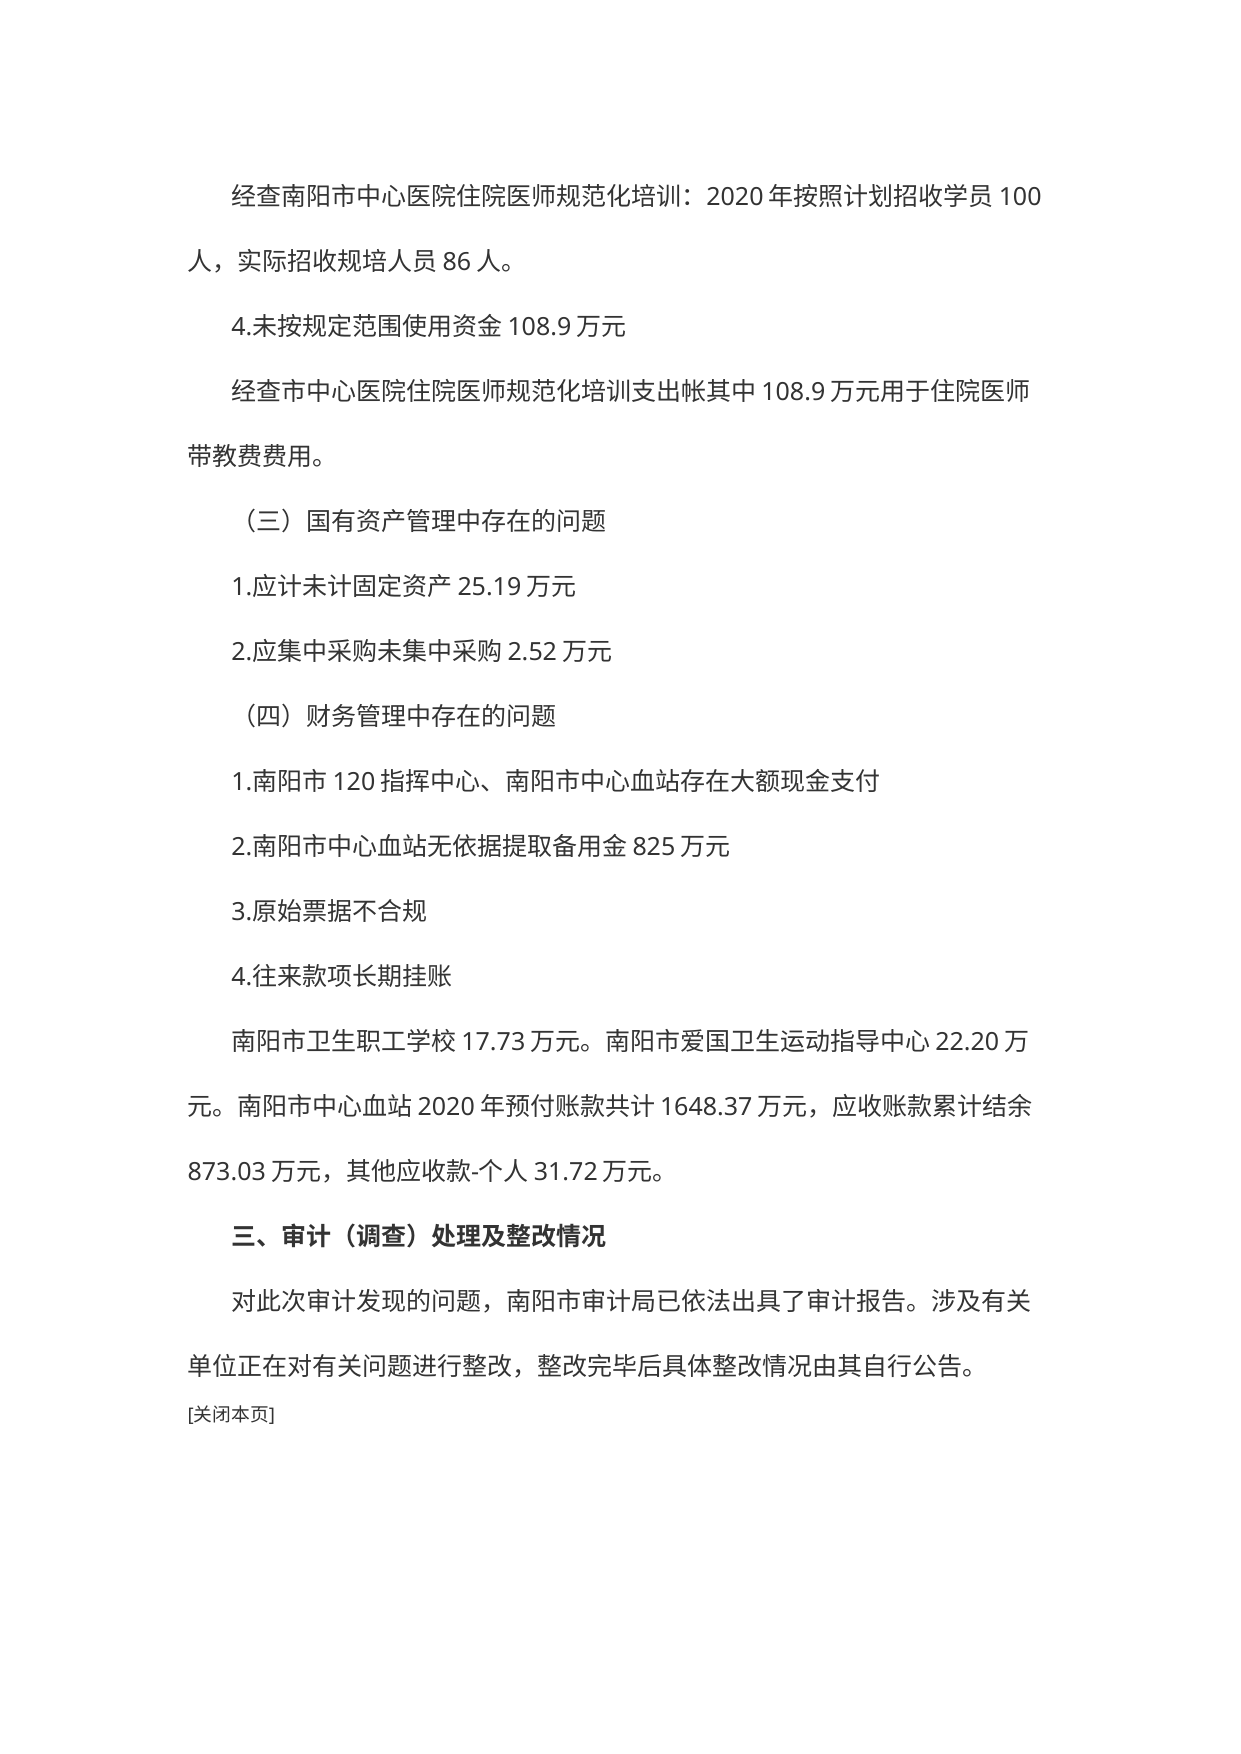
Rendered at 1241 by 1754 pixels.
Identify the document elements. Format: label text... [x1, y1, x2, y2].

text 2.南阳市中心血站无依据提取备用金825万元 [187, 812, 1053, 877]
text 经查南阳市中心医院住院医师规范化培训：2020年按照计划招收学员100人，实际招收规培人员86人。 [187, 162, 1053, 292]
text （三）国有资产管理中存在的问题 [187, 487, 1053, 552]
text 对此次审计发现的问题，南阳市审计局已依法出具了审计报告。涉及有关单位正在对有关问题进行整改，整改完毕后具体整改情况由其自行公告。 [187, 1267, 1053, 1397]
text [关闭本页] [187, 1397, 1053, 1429]
text （四）财务管理中存在的问题 [187, 682, 1053, 747]
text 经查市中心医院住院医师规范化培训支出帐其中108.9万元用于住院医师带教费费用。 [187, 357, 1053, 487]
text 南阳市卫生职工学校17.73万元。南阳市爱国卫生运动指导中心22.20万元。南阳市中心血站2020年预付账款共计1648.37万元，应收账款累计结余873.03万元，其他应收款-个人31.72万元。 [187, 1007, 1053, 1202]
text 3.原始票据不合规 [187, 877, 1053, 942]
text 4.未按规定范围使用资金108.9万元 [187, 292, 1053, 357]
text 三、审计（调查）处理及整改情况 [187, 1202, 1053, 1267]
text 1.南阳市120指挥中心、南阳市中心血站存在大额现金支付 [187, 747, 1053, 812]
text 1.应计未计固定资产25.19万元 [187, 552, 1053, 617]
text 4.往来款项长期挂账 [187, 942, 1053, 1007]
text 2.应集中采购未集中采购2.52万元 [187, 617, 1053, 682]
